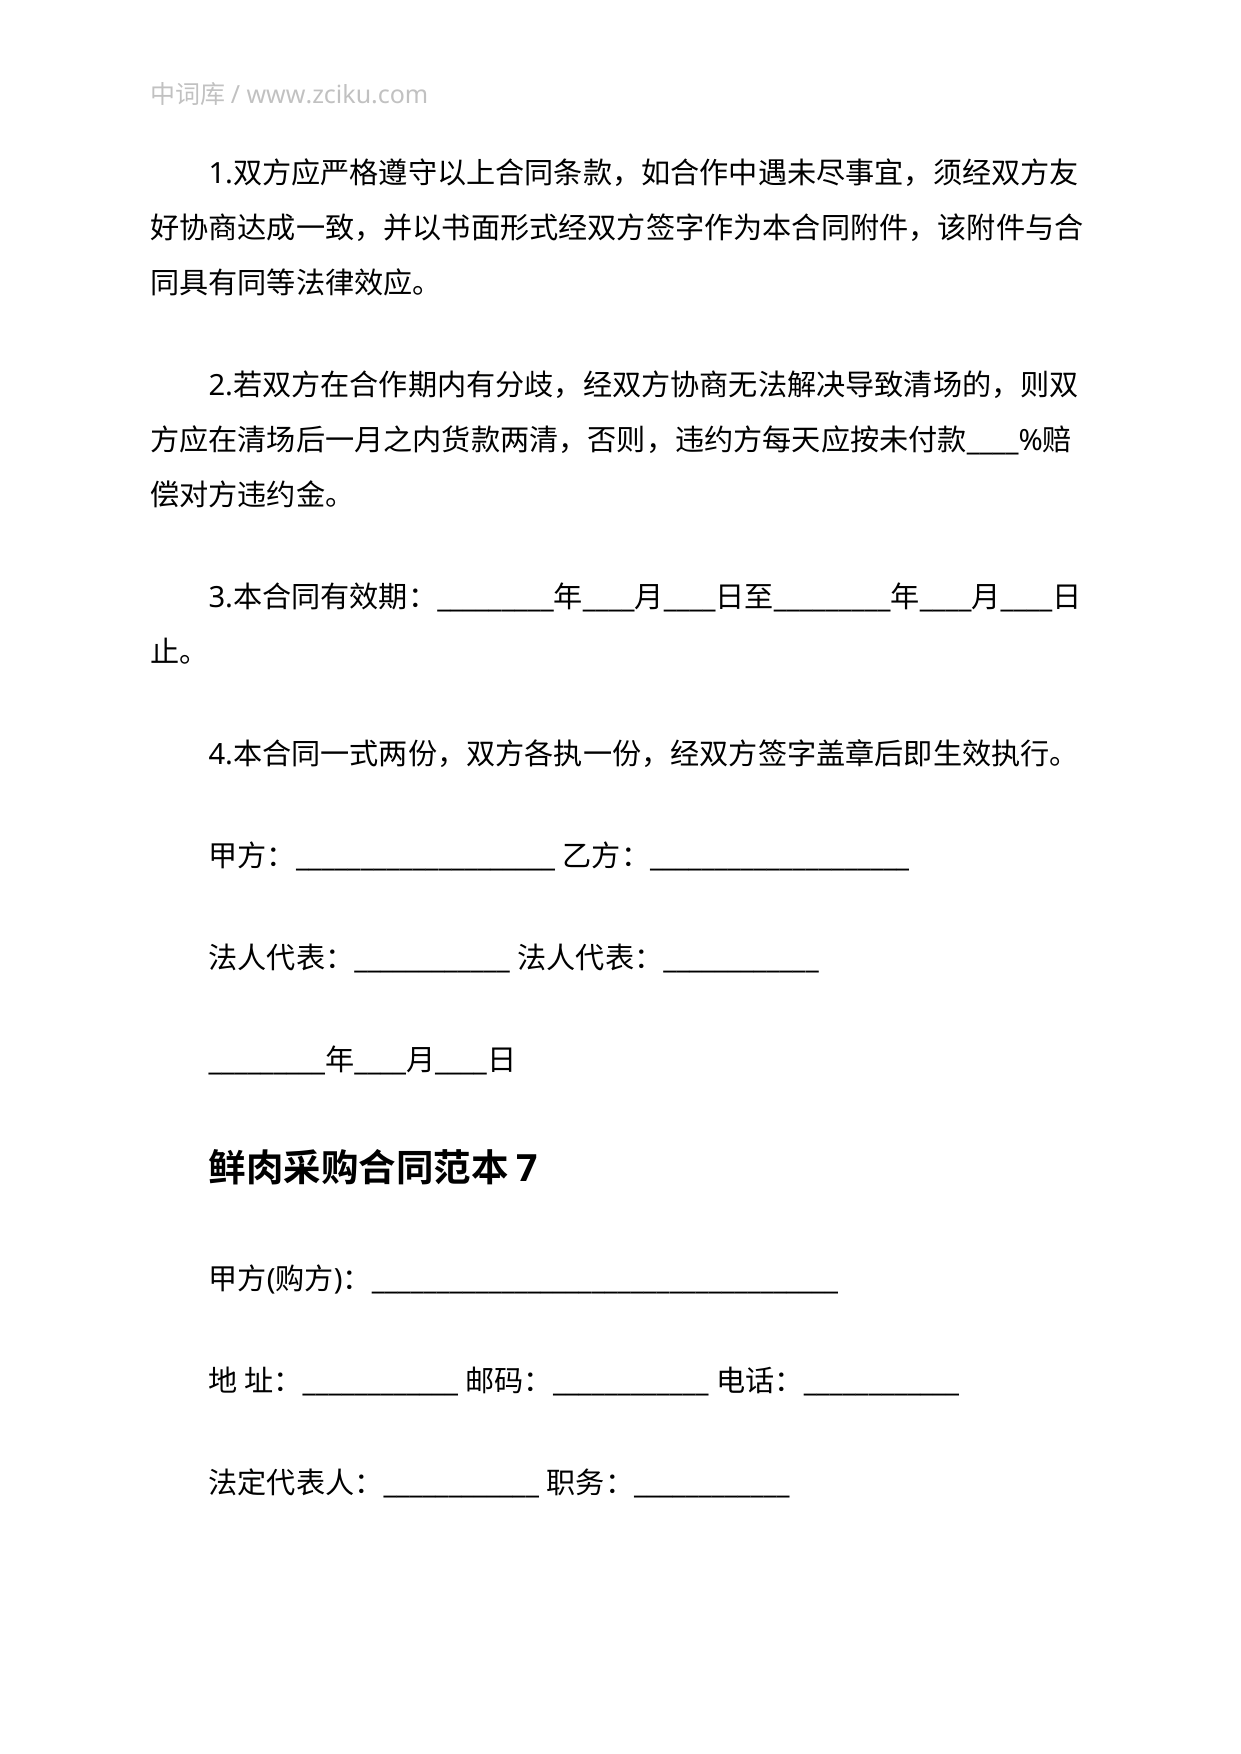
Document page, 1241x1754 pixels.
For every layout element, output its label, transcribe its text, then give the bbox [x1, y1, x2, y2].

text 2.若双方在合作期内有分歧，经双方协商无法解决导致清场的，则双方应在清场后一月之内货款两清，否则，违约方每天应按未付款____%赔偿对方违约金。 [150, 362, 1090, 514]
text 3.本合同有效期：_________年____月____日至_________年____月____日止。 [150, 573, 1090, 671]
text 法人代表：____________ 法人代表：____________ [150, 934, 1090, 977]
text 鲜肉采购合同范本7 [150, 1138, 1090, 1193]
text 甲方(购方)：____________________________________ [150, 1256, 1090, 1298]
text 1.双方应严格遵守以上合同条款，如合作中遇未尽事宜，须经双方友好协商达成一致，并以书面形式经双方签字作为本合同附件，该附件与合同具有同等法律效应。 [150, 150, 1090, 302]
text 甲方：____________________ 乙方：____________________ [150, 832, 1090, 874]
text 法定代表人：____________ 职务：____________ [150, 1460, 1090, 1502]
text _________年____月____日 [150, 1036, 1090, 1078]
text 4.本合同一式两份，双方各执一份，经双方签字盖章后即生效执行。 [150, 730, 1090, 773]
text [150, 1358, 1090, 1400]
